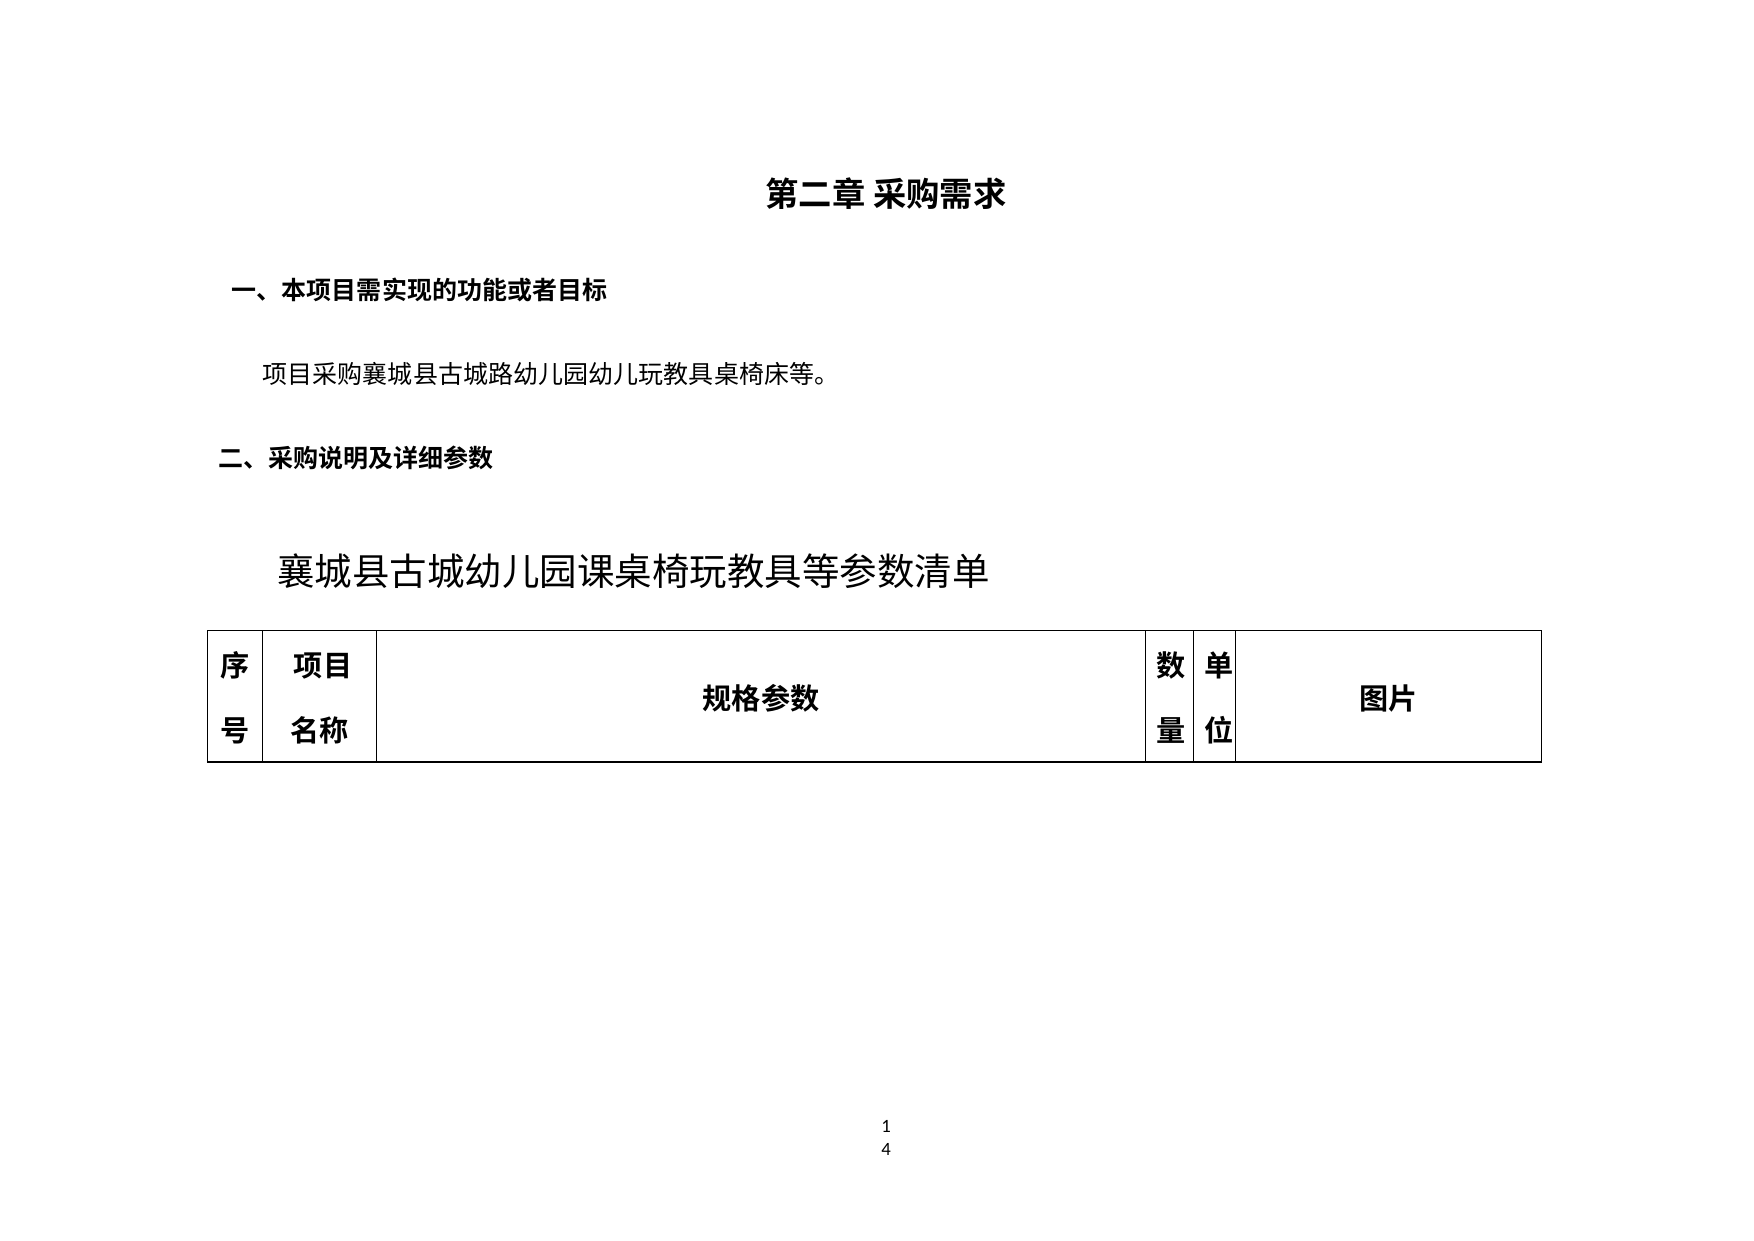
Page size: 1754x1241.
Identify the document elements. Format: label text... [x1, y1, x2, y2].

table_cell 项目名称 [263, 631, 376, 761]
table_cell 图片 [1236, 631, 1541, 761]
text 第二章 采购需求 [218, 159, 1553, 224]
list 本项目需实现的功能或者目标 [218, 257, 1553, 322]
text 二、采购说明及详细参数 [218, 424, 1553, 489]
table_cell 序号 [208, 631, 262, 761]
table_header 襄城县古城幼儿园课桌椅玩教具等参数清单 [207, 507, 1542, 630]
table_cell 数量 [1146, 631, 1193, 761]
table_cell 单位 [1194, 631, 1235, 761]
list 项目采购襄城县古城路幼儿园幼儿玩教具桌椅床等。 [262, 340, 1553, 405]
table_cell 规格参数 [377, 631, 1145, 761]
